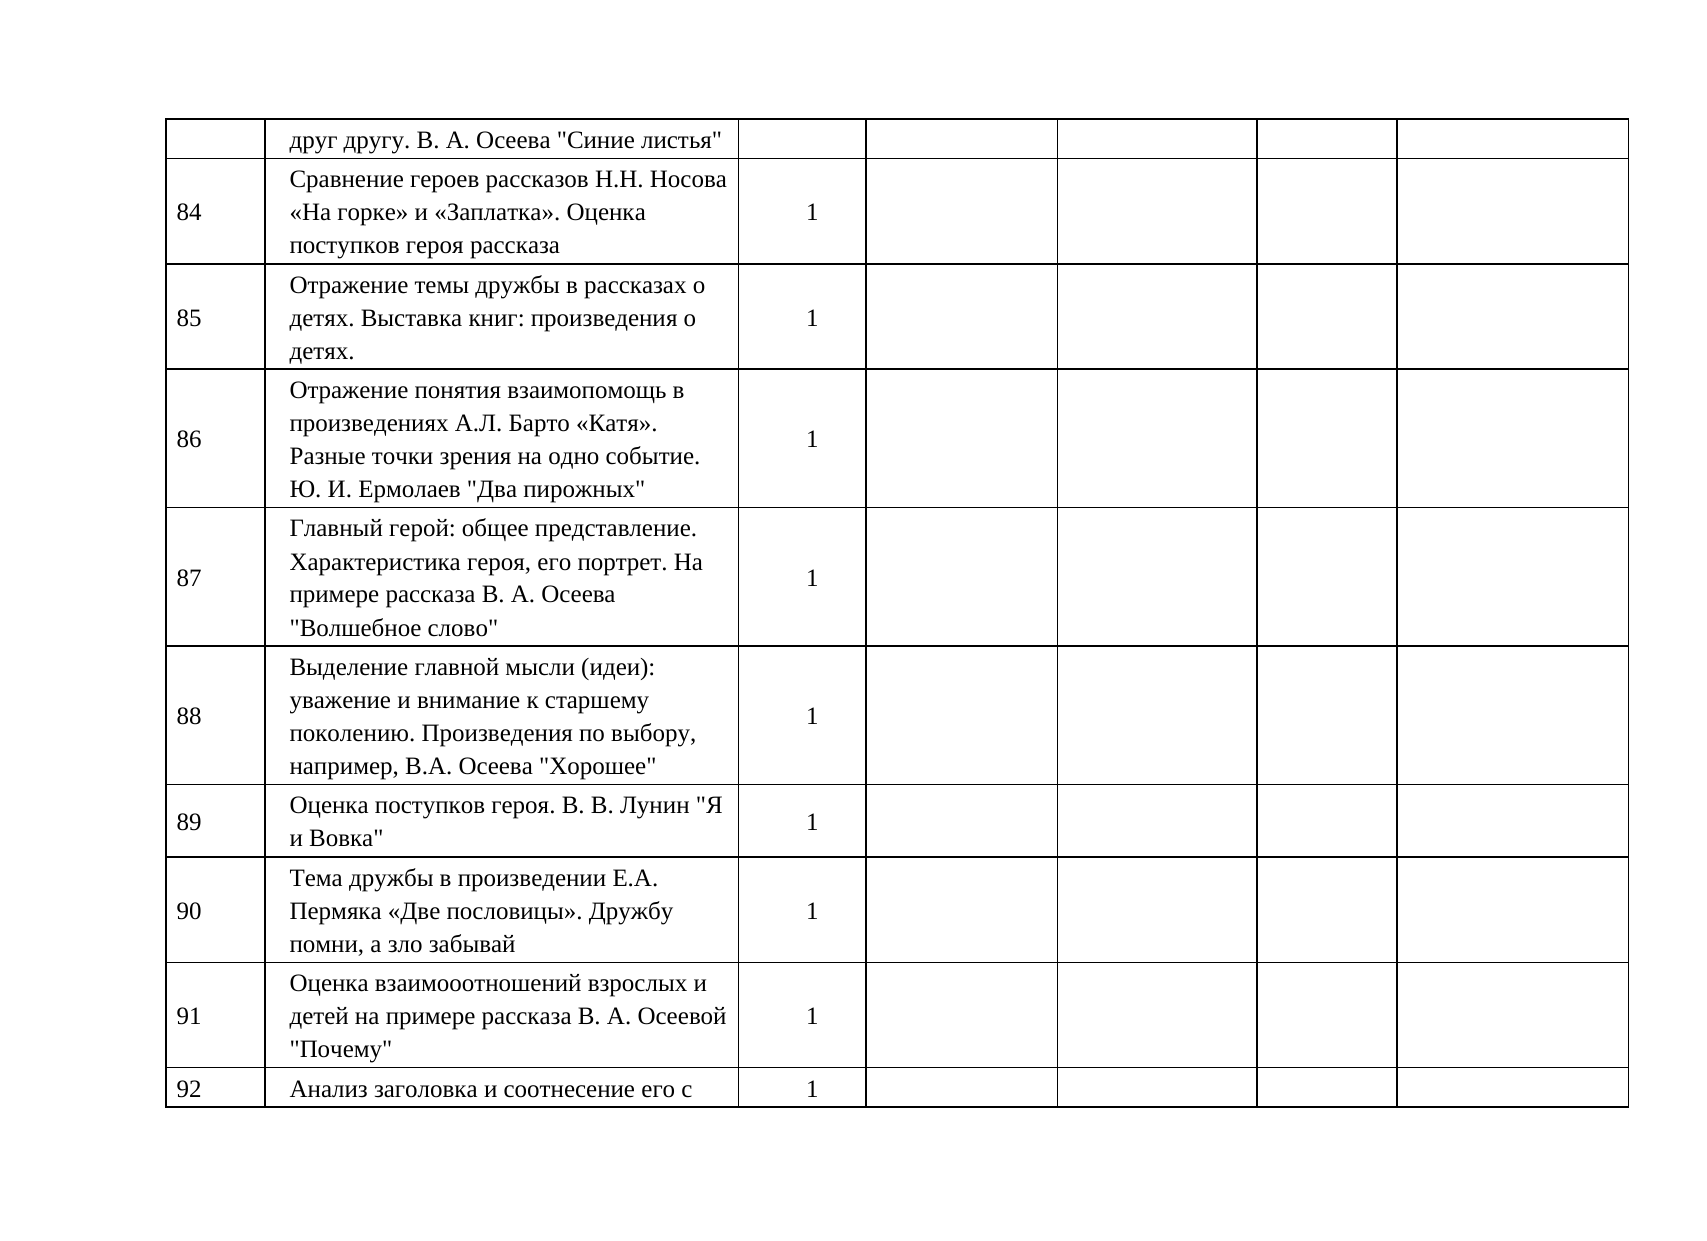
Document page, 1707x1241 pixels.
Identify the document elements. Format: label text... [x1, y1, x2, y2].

table_cell 85 [167, 265, 264, 368]
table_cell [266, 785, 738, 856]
table_cell Отражение темы дружбы в рассказах о детях. Выставка книг: произведения о детях. [266, 265, 738, 368]
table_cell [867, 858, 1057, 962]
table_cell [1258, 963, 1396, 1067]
table_cell 84 [167, 159, 264, 263]
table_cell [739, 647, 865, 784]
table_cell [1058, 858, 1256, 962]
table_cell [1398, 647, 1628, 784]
table_cell 1 [739, 370, 865, 507]
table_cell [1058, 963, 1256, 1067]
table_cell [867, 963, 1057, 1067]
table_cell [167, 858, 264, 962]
table_cell [1258, 370, 1396, 507]
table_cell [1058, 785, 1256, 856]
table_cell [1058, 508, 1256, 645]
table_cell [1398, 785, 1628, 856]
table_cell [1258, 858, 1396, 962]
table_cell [266, 120, 738, 157]
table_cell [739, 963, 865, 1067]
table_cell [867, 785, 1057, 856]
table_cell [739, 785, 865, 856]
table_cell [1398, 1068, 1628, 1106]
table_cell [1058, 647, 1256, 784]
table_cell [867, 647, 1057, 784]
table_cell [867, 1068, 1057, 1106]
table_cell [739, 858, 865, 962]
table_cell 86 [167, 370, 264, 507]
table_cell Главный герой: общее представление. Характеристика героя, его портрет. На примере рассказа В. А. Осеева "Волшебное слово" [266, 508, 738, 645]
table_cell Отражение понятия взаимопомощь в произведениях А.Л. Барто «Катя». Разные точки зрения на одно событие. Ю. И. Ермолаев "Два пирожных" [266, 370, 738, 507]
table_cell 1 [739, 508, 865, 645]
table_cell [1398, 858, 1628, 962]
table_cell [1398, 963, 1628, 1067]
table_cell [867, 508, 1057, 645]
table_cell [1258, 159, 1396, 263]
table_cell [1058, 370, 1256, 507]
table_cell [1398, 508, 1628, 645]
table_cell Сравнение героев рассказов Н.Н. Носова «На горке» и «Заплатка». Оценка поступков героя рассказа [266, 159, 738, 263]
table_cell [1058, 120, 1256, 157]
table_cell [867, 370, 1057, 507]
table_cell [867, 120, 1057, 157]
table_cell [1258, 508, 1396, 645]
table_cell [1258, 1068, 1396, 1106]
table_cell [1058, 265, 1256, 368]
table_cell 87 [167, 508, 264, 645]
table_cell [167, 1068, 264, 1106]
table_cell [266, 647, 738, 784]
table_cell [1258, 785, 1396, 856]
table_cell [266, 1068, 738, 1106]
table_cell [1258, 120, 1396, 157]
table_cell [1398, 370, 1628, 507]
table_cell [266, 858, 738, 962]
table_cell [1398, 159, 1628, 263]
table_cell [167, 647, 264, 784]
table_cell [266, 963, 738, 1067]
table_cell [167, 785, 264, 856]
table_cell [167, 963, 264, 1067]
table_cell [867, 265, 1057, 368]
table_cell 1 [739, 120, 865, 157]
table_cell 1 [739, 159, 865, 263]
table_cell [1058, 159, 1256, 263]
table_cell 1 [739, 265, 865, 368]
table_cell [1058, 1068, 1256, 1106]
table_cell [1258, 265, 1396, 368]
table_cell [1398, 120, 1628, 157]
table_cell [867, 159, 1057, 263]
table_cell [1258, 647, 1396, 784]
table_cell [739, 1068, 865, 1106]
table_cell [1398, 265, 1628, 368]
table_cell 83 [167, 120, 264, 157]
